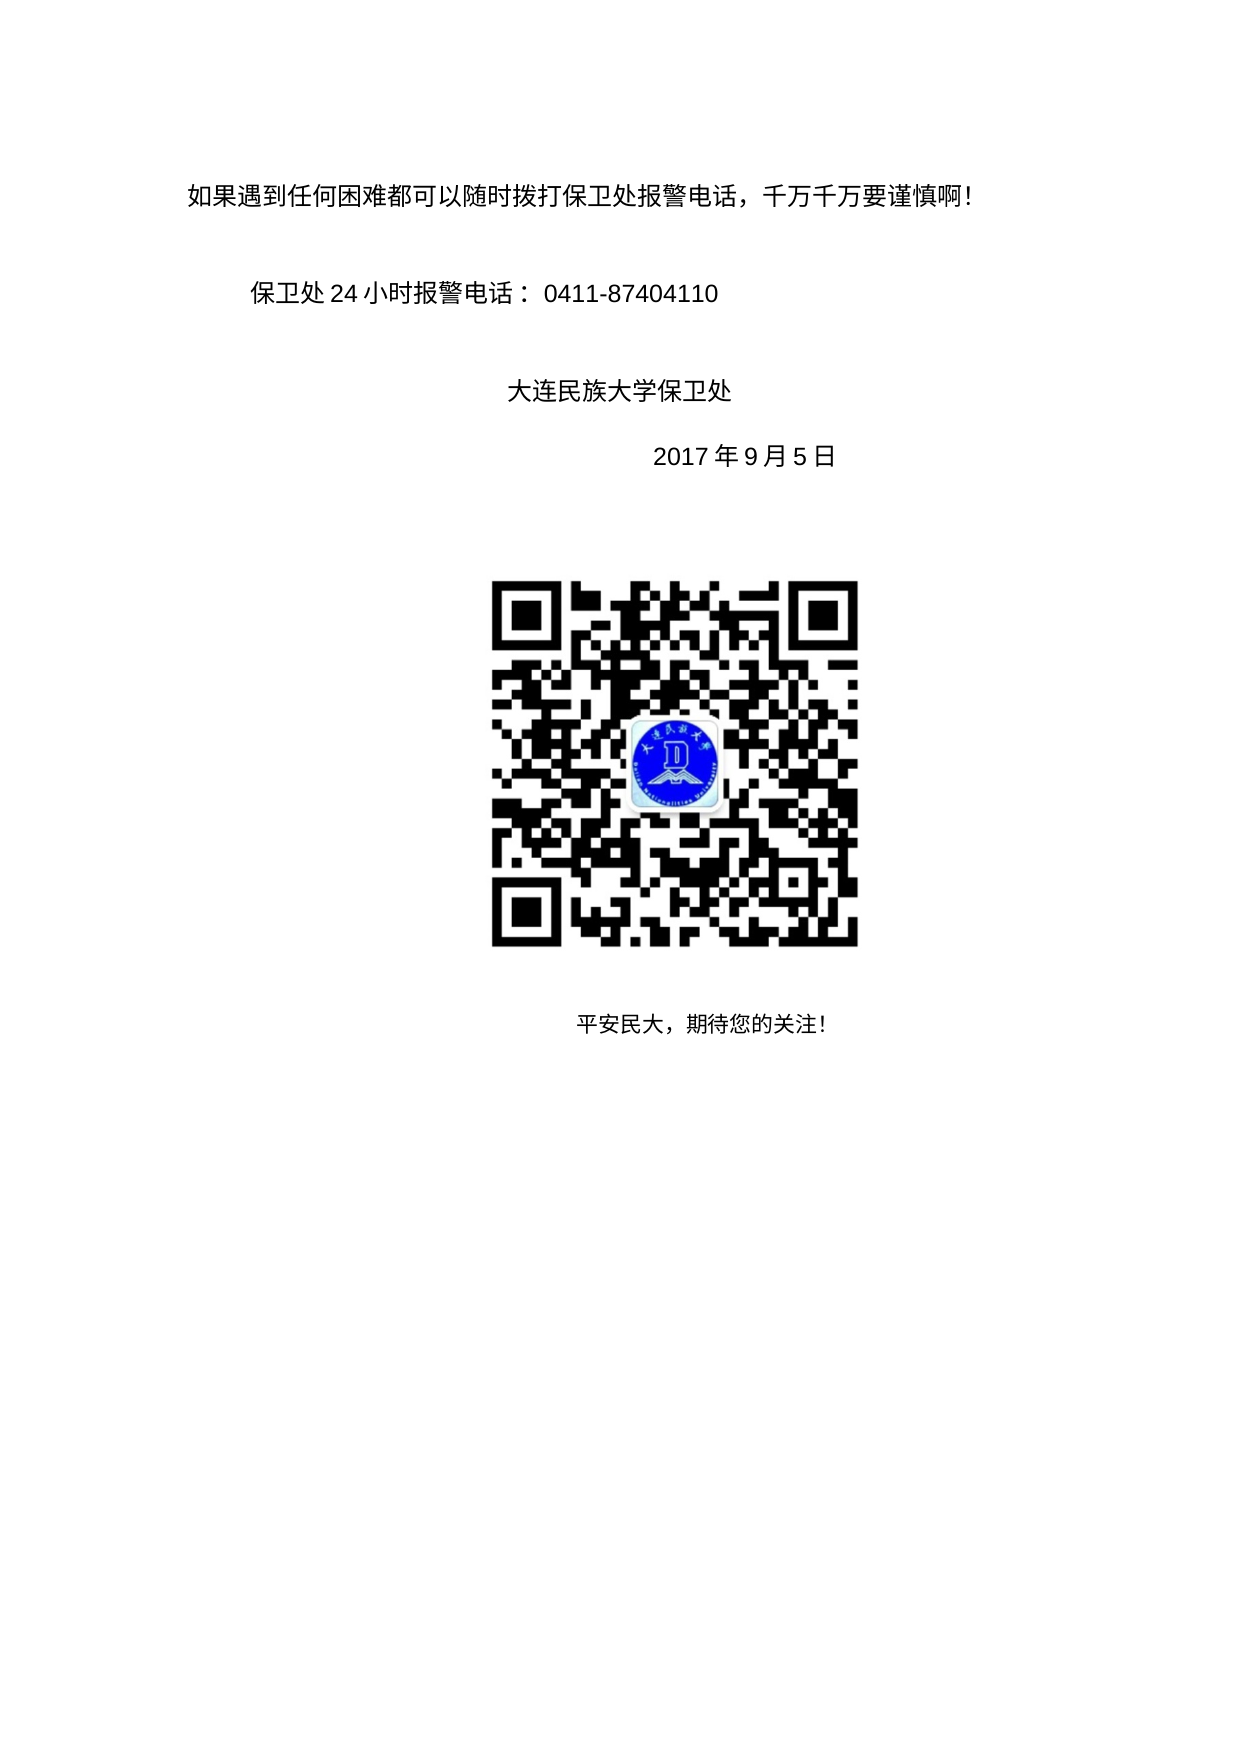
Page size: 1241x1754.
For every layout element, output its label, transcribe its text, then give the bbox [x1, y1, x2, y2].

text 平安民大，期待您的关注！ [187, 1007, 1053, 1039]
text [187, 162, 1053, 227]
text 2017年9月5日 [187, 422, 1053, 552]
text 保卫处24小时报警电话 ：0411-87404110 [187, 259, 1053, 324]
picture [462, 552, 887, 976]
text 大连民族大学保卫处 [187, 357, 1053, 422]
